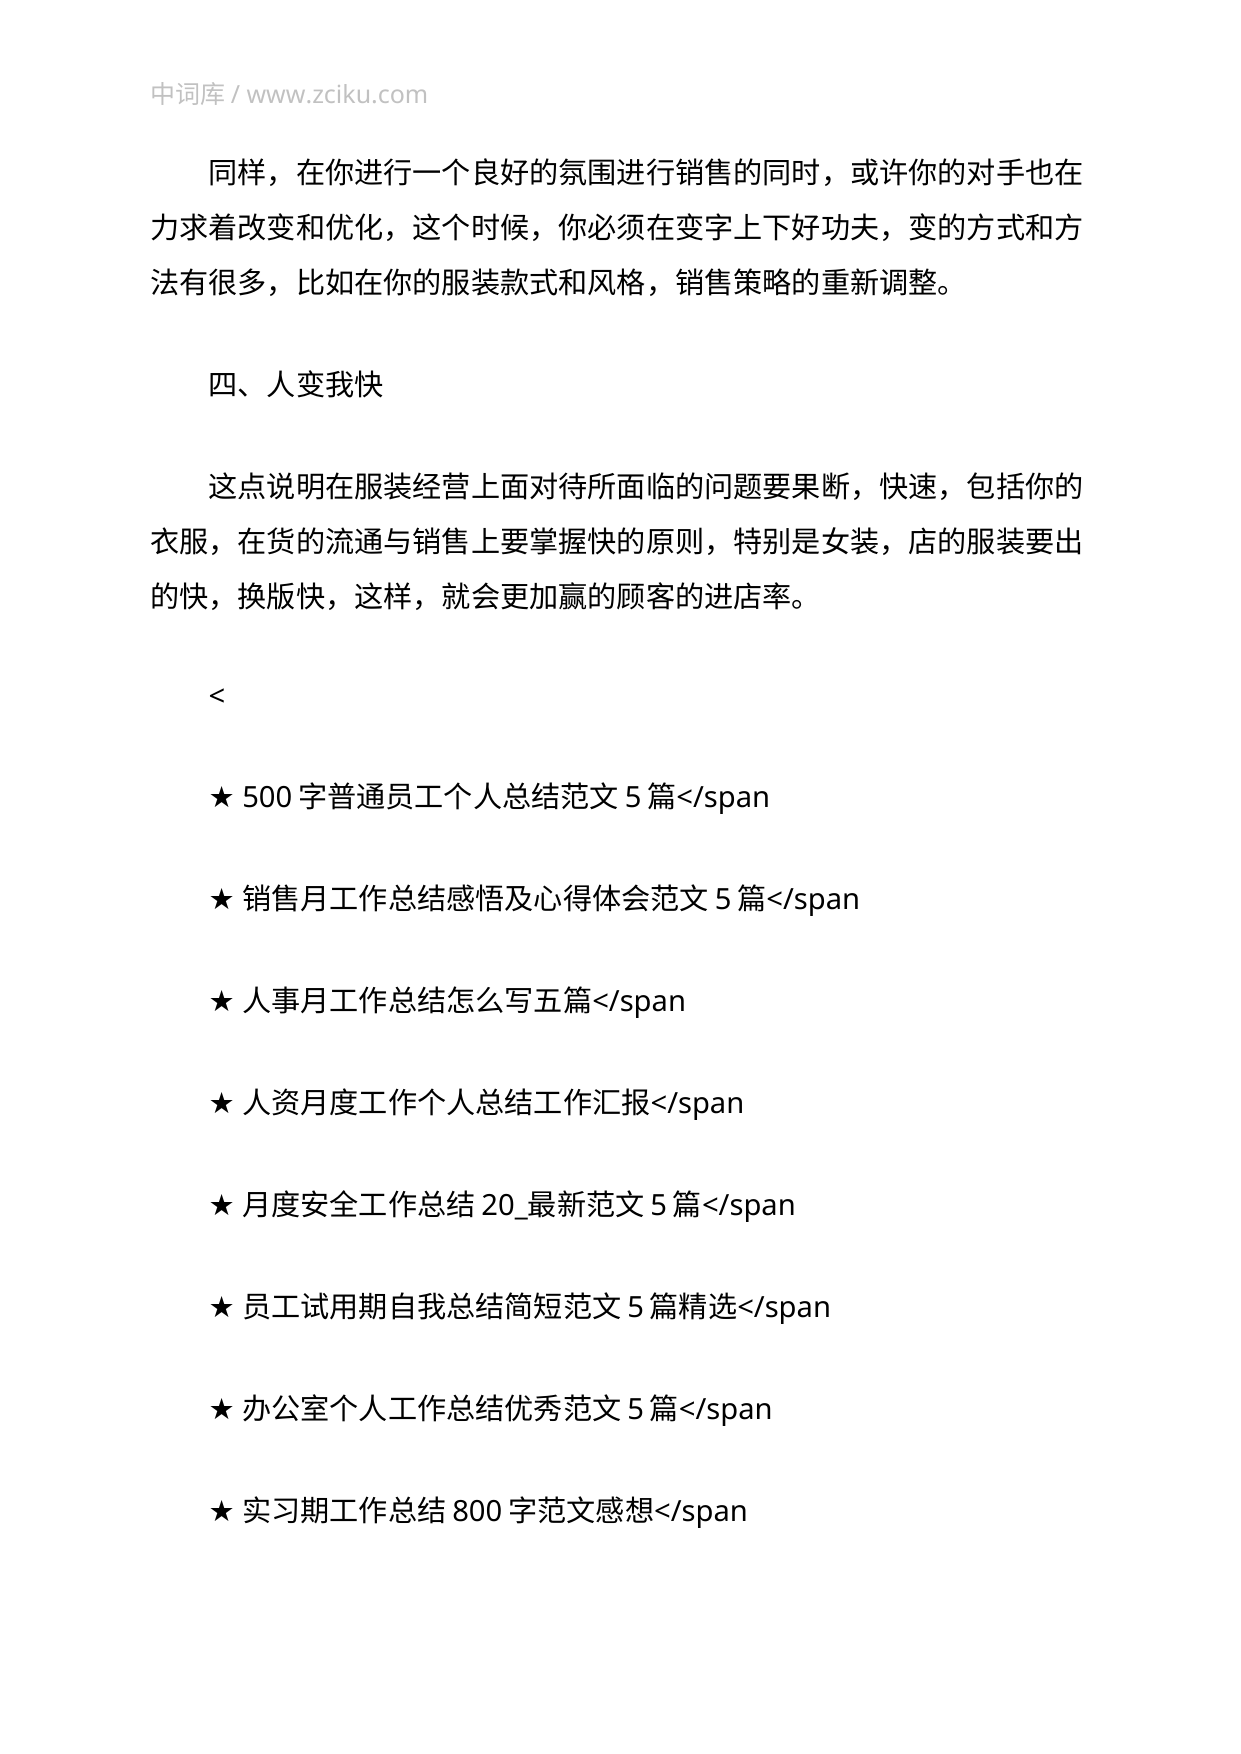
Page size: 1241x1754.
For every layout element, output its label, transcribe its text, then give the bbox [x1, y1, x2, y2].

text 四、人变我快 [150, 362, 1090, 404]
text ★ 实习期工作总结800字范文感想</span [150, 1487, 1090, 1529]
text 这点说明在服装经营上面对待所面临的问题要果断，快速，包括你的衣服，在货的流通与销售上要掌握快的原则，特别是女装，店的服装要出的快，换版快，这样，就会更加赢的顾客的进店率。 [150, 463, 1090, 615]
text ★ 人资月度工作个人总结工作汇报</span [150, 1079, 1090, 1122]
text ★ 人事月工作总结怎么写五篇</span [150, 977, 1090, 1020]
text ★ 500字普通员工个人总结范文5篇</span [150, 773, 1090, 816]
text ★ 员工试用期自我总结简短范文5篇精选</span [150, 1283, 1090, 1326]
text < [150, 675, 1090, 714]
text ★ 月度安全工作总结20_最新范文5篇</span [150, 1181, 1090, 1224]
text 同样，在你进行一个良好的氛围进行销售的同时，或许你的对手也在力求着改变和优化，这个时候，你必须在变字上下好功夫，变的方式和方法有很多，比如在你的服装款式和风格，销售策略的重新调整。 [150, 150, 1090, 302]
text ★ 办公室个人工作总结优秀范文5篇</span [150, 1385, 1090, 1428]
text ★ 销售月工作总结感悟及心得体会范文5篇</span [150, 875, 1090, 918]
